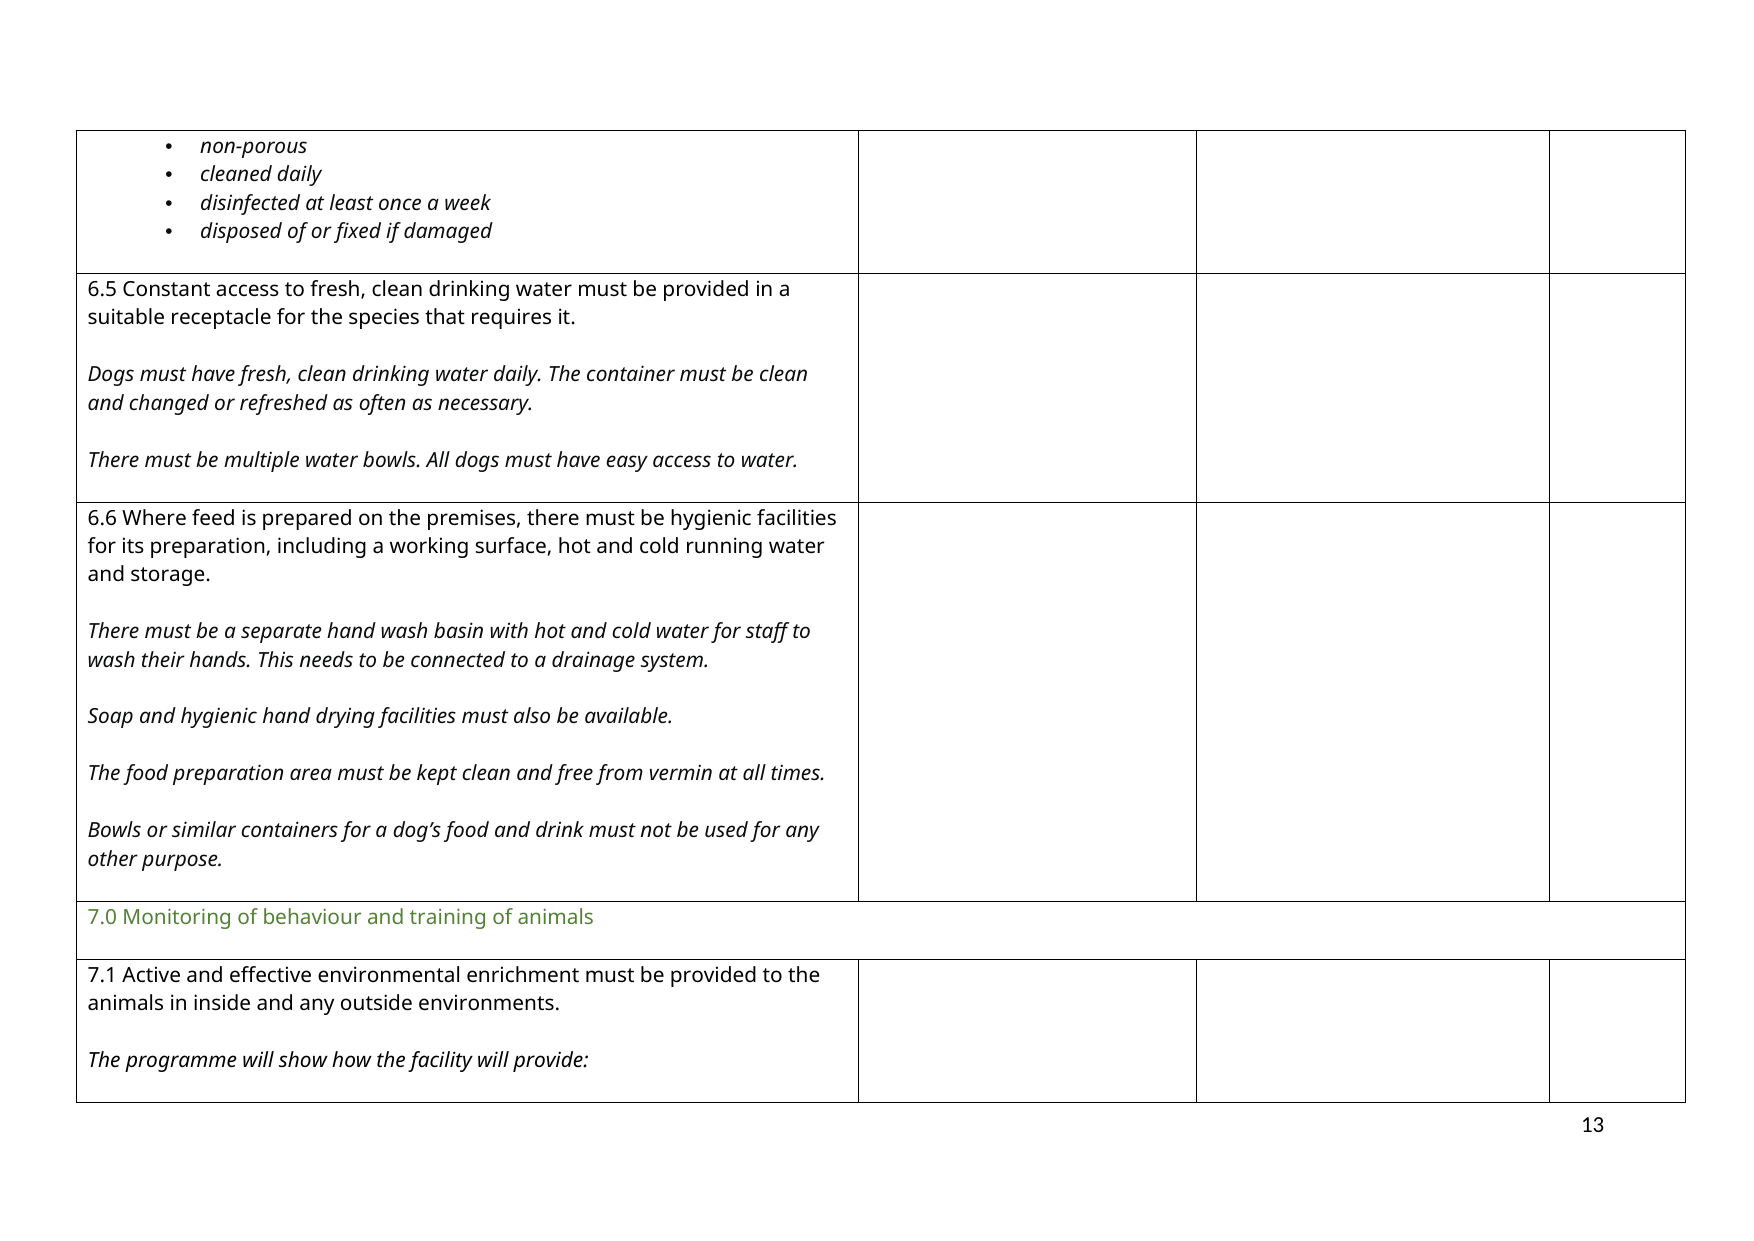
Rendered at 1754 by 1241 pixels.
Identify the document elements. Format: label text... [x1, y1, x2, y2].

table_cell [1550, 960, 1685, 1102]
table_cell [1197, 960, 1549, 1102]
table_cell [1550, 131, 1685, 273]
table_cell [77, 131, 858, 273]
table_cell [1197, 131, 1549, 273]
table_cell [1550, 503, 1685, 901]
table_cell [859, 274, 1196, 502]
table_cell 6.5 Constant access to fresh, clean drinking water must be provided in a suitable receptacle for the species that requires it. Dogs must have fresh, clean drinking water daily. The container must be clean and changed or refreshed as often as necessary. There must be multiple water bowls. All dogs must have easy access to water. [77, 274, 858, 502]
table_cell [1197, 274, 1549, 502]
table_cell [859, 131, 1196, 273]
table_cell [1550, 274, 1685, 502]
table_cell [859, 960, 1196, 1102]
table_cell 7.0 Monitoring of behaviour and training of animals [77, 902, 1685, 959]
table_cell 6.6 Where feed is prepared on the premises, there must be hygienic facilities for its preparation, including a working surface, hot and cold running water and storage. There must be a separate hand wash basin with hot and cold water for staff to wash their hands. This needs to be connected to a drainage system. Soap and hygienic hand drying facilities must also be available. The food preparation area must be kept clean and free from vermin at all times. Bowls or similar containers for a dog’s food and drink must not be used for any other purpose. [77, 503, 858, 901]
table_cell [77, 960, 858, 1102]
table_cell [859, 503, 1196, 901]
table_cell [1197, 503, 1549, 901]
